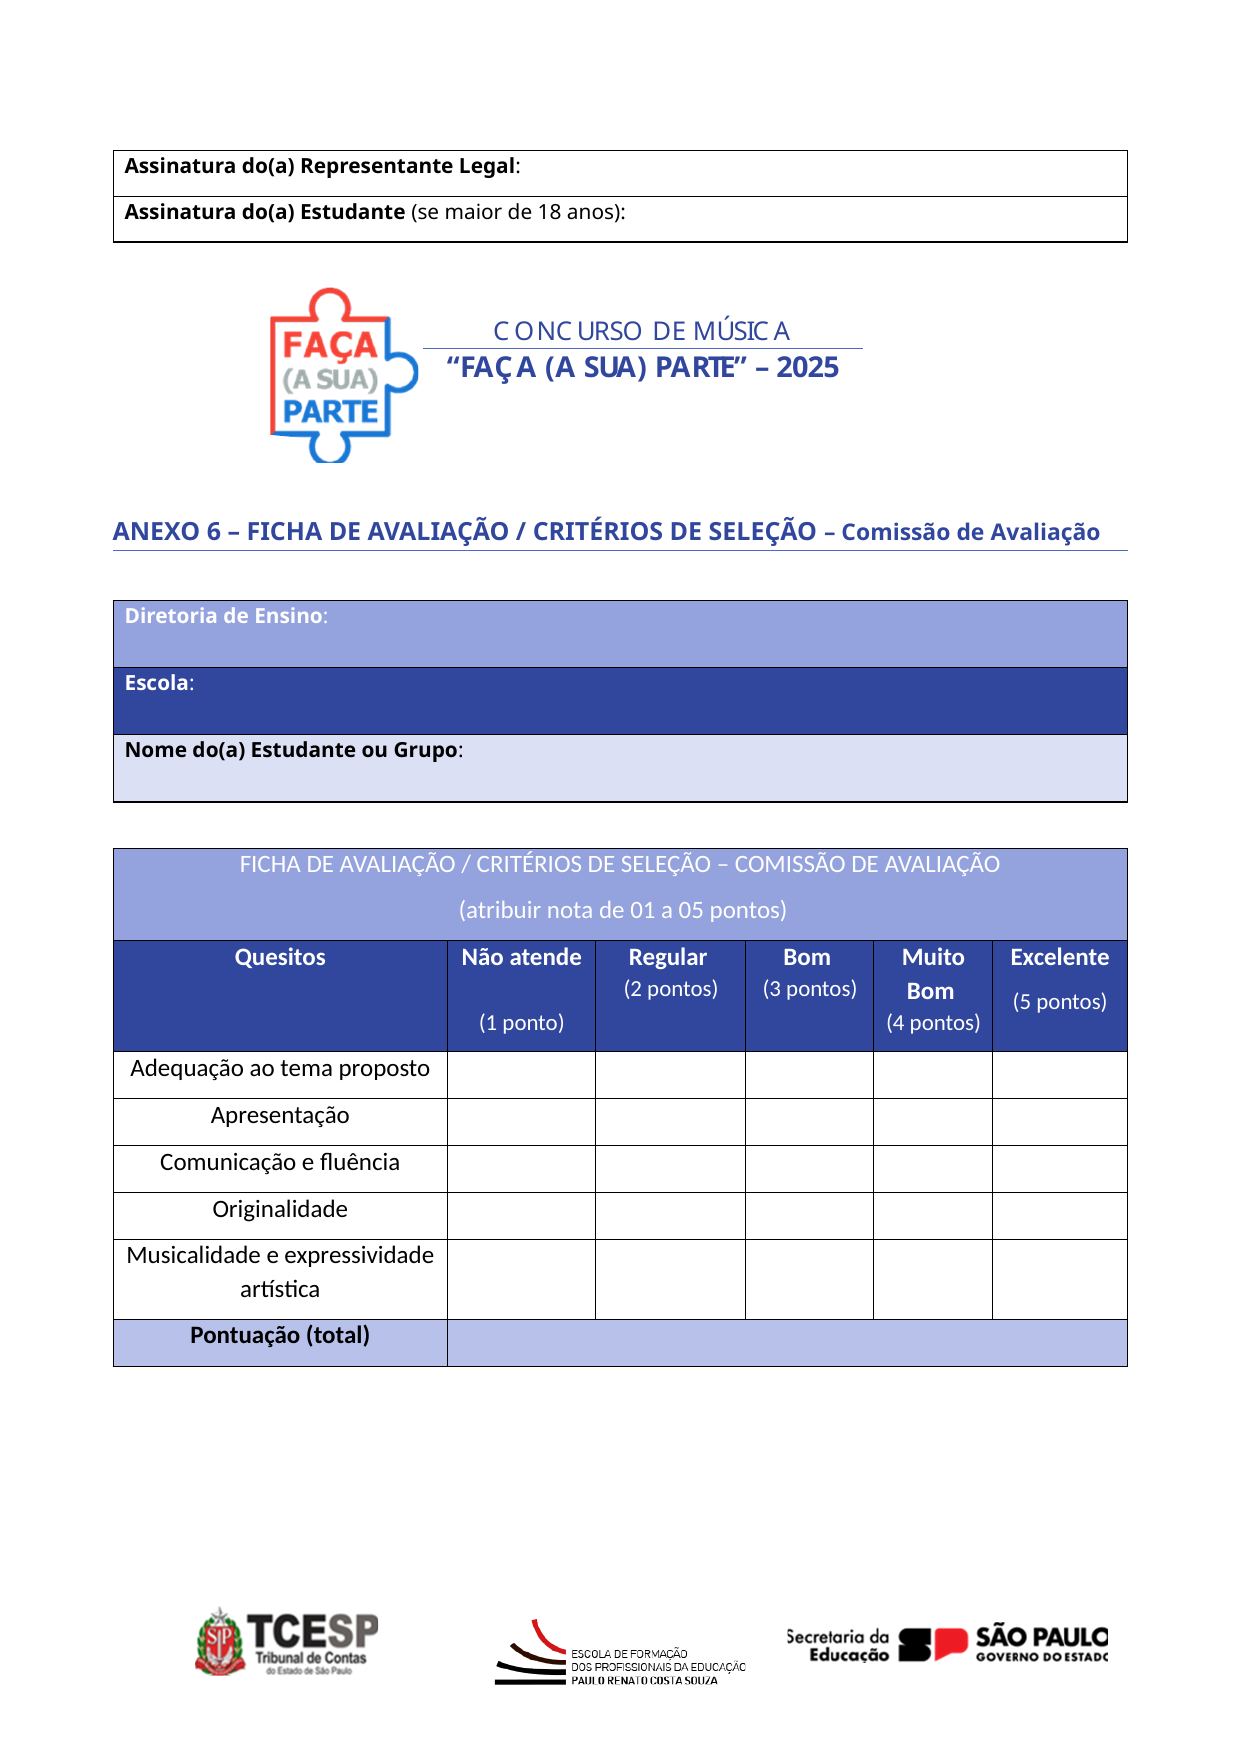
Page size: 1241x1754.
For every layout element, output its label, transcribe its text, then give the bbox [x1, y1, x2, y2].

table_cell Musicalidade e expressividade artística [114, 1240, 447, 1319]
picture [193, 1606, 378, 1675]
table_cell [448, 1193, 595, 1238]
table_cell [448, 1052, 595, 1098]
table_cell [993, 1052, 1127, 1098]
table_cell Originalidade [114, 1193, 447, 1238]
table_cell Assinatura do(a) Estudante (se maior de 18 anos): [114, 197, 1127, 241]
table_cell Regular (2 pontos) [596, 941, 745, 1051]
table_cell [448, 1320, 1127, 1366]
table_cell [874, 1052, 992, 1098]
table_cell [596, 1240, 745, 1319]
table_cell [448, 1099, 595, 1145]
table_header Diretoria de Ensino: [114, 601, 1127, 667]
table_cell [874, 1193, 992, 1238]
table_cell [746, 1052, 873, 1098]
table_cell [596, 1146, 745, 1192]
table_cell [596, 1099, 745, 1145]
table_cell Assinatura do(a) Representante Legal: [114, 151, 1127, 196]
table_cell [746, 1193, 873, 1238]
table_cell Nome do(a) Estudante ou Grupo: [114, 735, 1127, 801]
table_cell Excelente (5 pontos) [993, 941, 1127, 1051]
table_cell [746, 1146, 873, 1192]
table_cell Não atende (1 ponto) [448, 941, 595, 1051]
table_cell [993, 1240, 1127, 1319]
table_cell [993, 1099, 1127, 1145]
table_cell Escola: [114, 668, 1127, 734]
table_cell [874, 1146, 992, 1192]
table_cell Quesitos [114, 941, 447, 1051]
table_cell [746, 1240, 873, 1319]
table_cell [874, 1240, 992, 1319]
table_cell [993, 1193, 1127, 1238]
picture [494, 1619, 746, 1685]
table_header FICHA DE AVALIAÇÃO / CRITÉRIOS DE SELEÇÃO – COMISSÃO DE AVALIAÇÃO (atribuir nota de 01 a 05 pontos) [114, 849, 1127, 940]
table_cell Comunicação e fluência [114, 1146, 447, 1192]
table_cell Bom (3 pontos) [746, 941, 873, 1051]
table_cell [596, 1052, 745, 1098]
table_cell Apresentação [114, 1099, 447, 1145]
table_cell [746, 1099, 873, 1145]
table_cell Pontuação (total) [114, 1320, 447, 1366]
table_cell [596, 1193, 745, 1238]
text ANEXO 6 – FICHA DE AVALIAÇÃO / CRITÉRIOS DE SELEÇÃO – Comissão de Avaliação [112, 513, 1128, 551]
table_cell Adequação ao tema proposto [114, 1052, 447, 1098]
picture [786, 1622, 1108, 1662]
table_cell [993, 1146, 1127, 1192]
table_cell [448, 1240, 595, 1319]
table_cell Muito Bom (4 pontos) [874, 941, 992, 1051]
table_cell [874, 1099, 992, 1145]
table_cell [448, 1146, 595, 1192]
